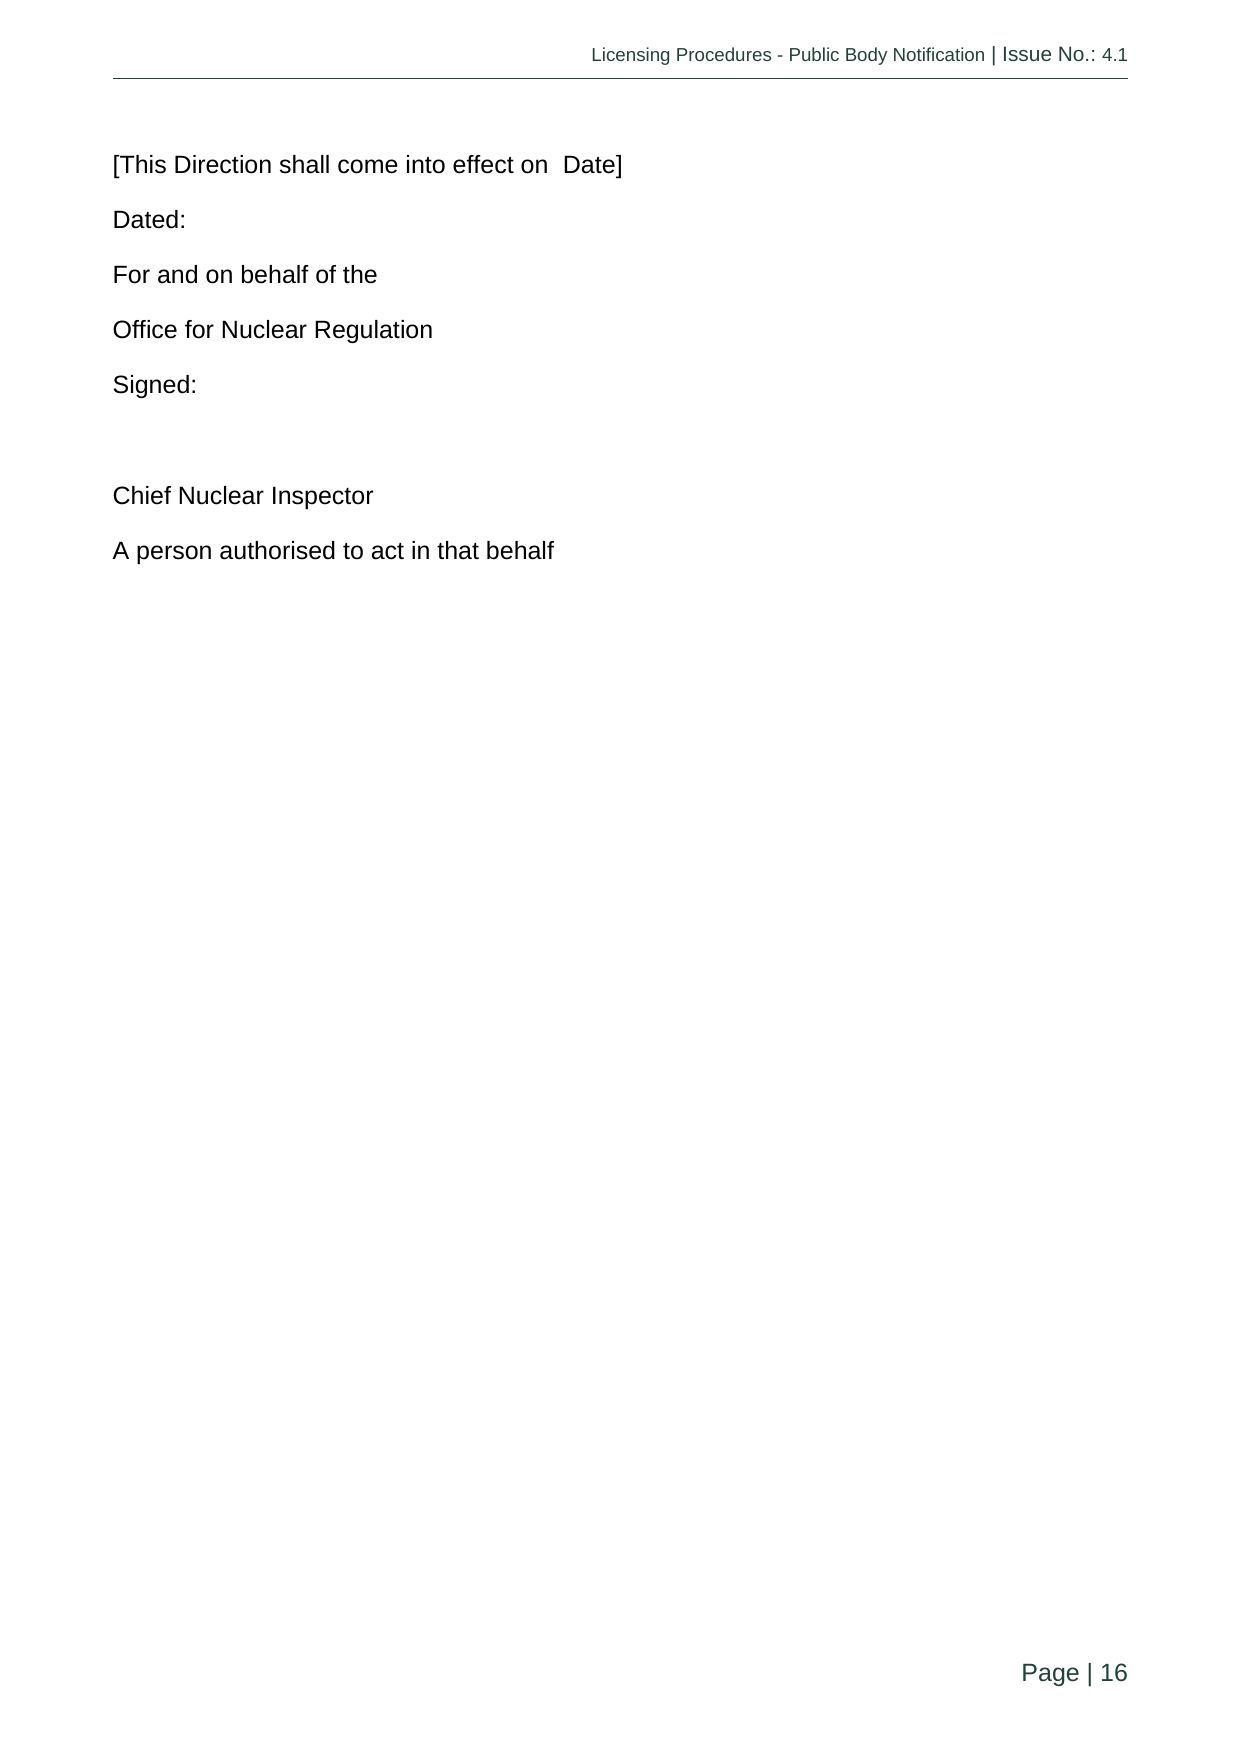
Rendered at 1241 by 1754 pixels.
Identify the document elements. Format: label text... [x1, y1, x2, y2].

text A person authorised to act in that behalf [112, 536, 1128, 564]
text Chief Nuclear Inspector [112, 481, 1128, 509]
text Office for Nuclear Regulation [112, 315, 1128, 344]
text Signed: [112, 370, 1128, 399]
text [This Direction shall come into effect on Date] [112, 150, 1128, 179]
text Dated: [112, 205, 1128, 234]
text For and on behalf of the [112, 260, 1128, 289]
